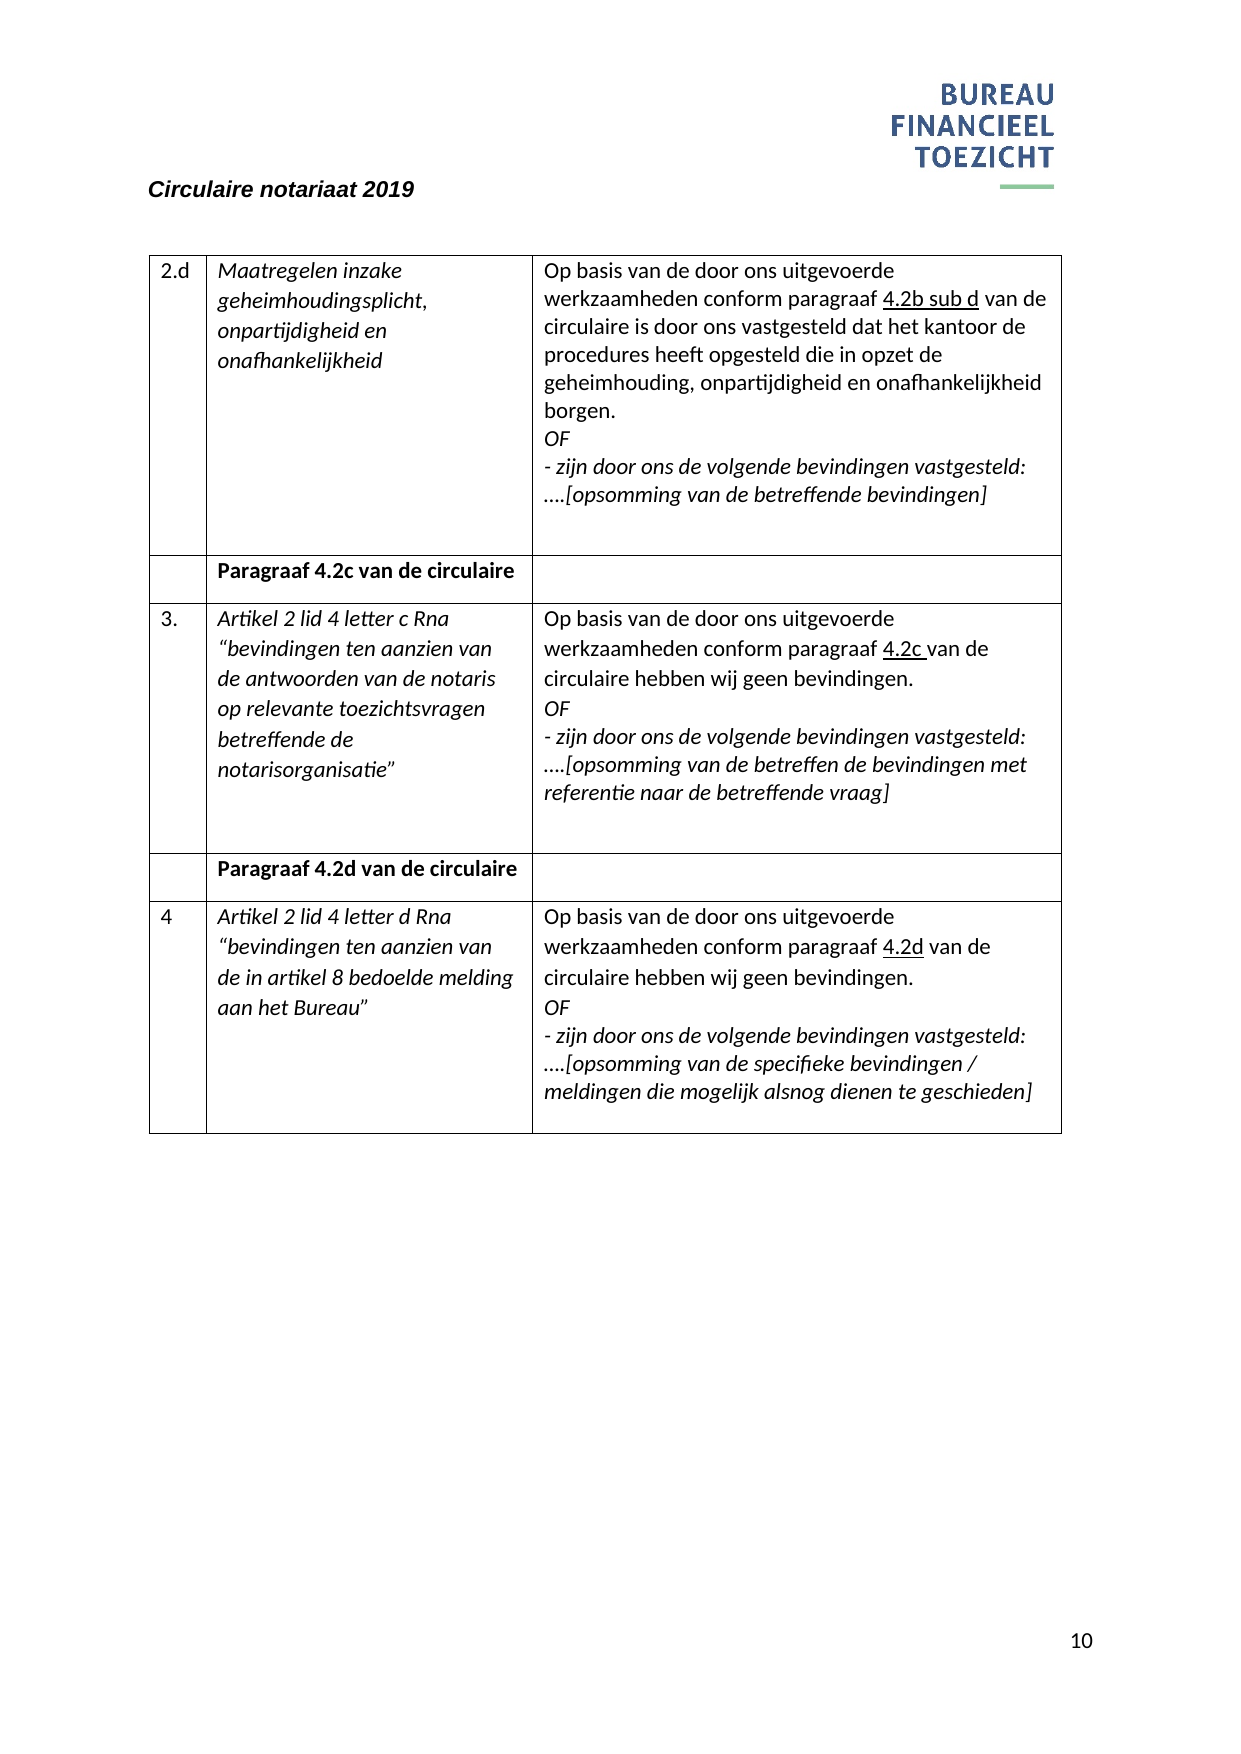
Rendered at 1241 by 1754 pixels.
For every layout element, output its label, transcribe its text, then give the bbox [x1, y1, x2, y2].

table_cell 2.d [150, 256, 206, 555]
table_cell 4 [150, 902, 206, 1133]
table_cell Op basis van de door ons uitgevoerde werkzaamheden conform paragraaf 4.2b sub d van de circulaire is door ons vastgesteld dat het kantoor de procedures heeft opgesteld die in opzet de geheimhouding, onpartijdigheid en onafhankelijkheid borgen. OF - zijn door ons de volgende bevindingen vastgesteld: ….[opsomming van de betreffende bevindingen] [533, 256, 1061, 555]
table_cell Artikel 2 lid 4 letter d Rna “bevindingen ten aanzien van de in artikel 8 bedoelde melding aan het Bureau” [207, 902, 532, 1133]
table_cell [533, 556, 1061, 603]
table_cell [150, 854, 206, 901]
table_cell Maatregelen inzake geheimhoudingsplicht, onpartijdigheid en onafhankelijkheid [207, 256, 532, 555]
table_cell Paragraaf 4.2c van de circulaire [207, 556, 532, 603]
table_cell [150, 556, 206, 603]
table_cell Paragraaf 4.2d van de circulaire [207, 854, 532, 901]
table_cell 3. [150, 604, 206, 853]
table_cell [533, 854, 1061, 901]
table_cell Op basis van de door ons uitgevoerde werkzaamheden conform paragraaf 4.2d van de circulaire hebben wij geen bevindingen. OF - zijn door ons de volgende bevindingen vastgesteld: ….[opsomming van de specifieke bevindingen / meldingen die mogelijk alsnog dienen te geschieden] [533, 902, 1061, 1133]
table_cell Op basis van de door ons uitgevoerde werkzaamheden conform paragraaf 4.2c van de circulaire hebben wij geen bevindingen. OF - zijn door ons de volgende bevindingen vastgesteld: ….[opsomming van de betreffen de bevindingen met referentie naar de betreffende vraag] [533, 604, 1061, 853]
picture [847, 73, 1093, 198]
table_cell Artikel 2 lid 4 letter c Rna “bevindingen ten aanzien van de antwoorden van de notaris op relevante toezichtsvragen betreffende de notarisorganisatie” [207, 604, 532, 853]
